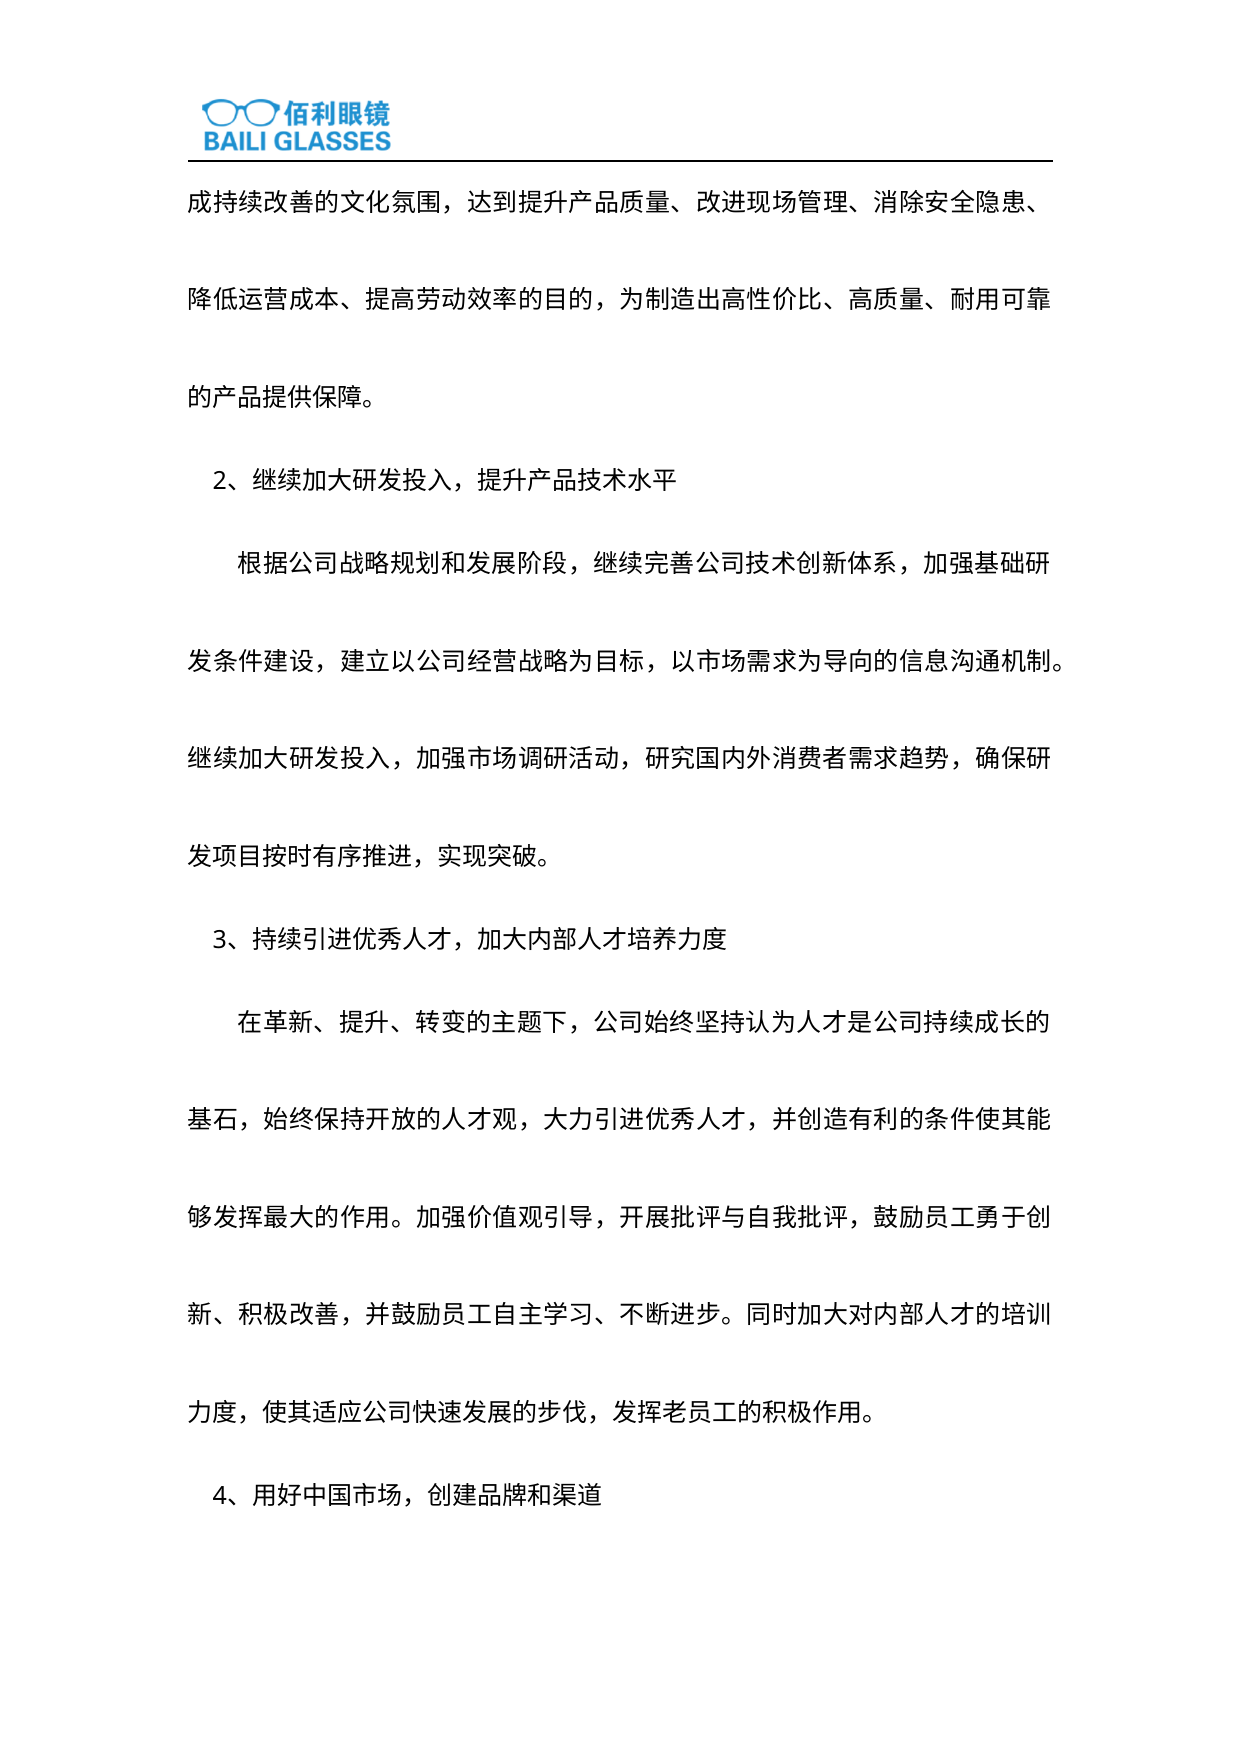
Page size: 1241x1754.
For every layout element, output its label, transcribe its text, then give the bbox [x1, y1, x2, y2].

text 继续推进全员改善的广度和深度，全面减少七大浪费，激励全体员工在更广泛、更深层次的领域实施全员改善提案，保持持续改善机制的规范运作，形成持续改善的文化氛围，达到提升产品质量、改进现场管理、消除安全隐患、降低运营成本、提高劳动效率的目的，为制造出高性价比、高质量、耐用可靠的产品提供保障。 [187, 168, 1053, 428]
text 2、继续加大研发投入，提升产品技术水平 [187, 446, 1053, 511]
picture [187, 88, 403, 159]
text 根据公司战略规划和发展阶段，继续完善公司技术创新体系，加强基础研发条件建设，建立以公司经营战略为目标，以市场需求为导向的信息沟通机制。继续加大研发投入，加强市场调研活动，研究国内外消费者需求趋势，确保研发项目按时有序推进，实现突破。 [187, 529, 1053, 887]
text 在革新、提升、转变的主题下，公司始终坚持认为人才是公司持续成长的基石，始终保持开放的人才观，大力引进优秀人才，并创造有利的条件使其能够发挥最大的作用。加强价值观引导，开展批评与自我批评，鼓励员工勇于创新、积极改善，并鼓励员工自主学习、不断进步。同时加大对内部人才的培训力度，使其适应公司快速发展的步伐，发挥老员工的积极作用。 [187, 988, 1053, 1443]
text 4、用好中国市场，创建品牌和渠道 [187, 1461, 1053, 1526]
text 3、持续引进优秀人才，加大内部人才培养力度 [187, 905, 1053, 970]
